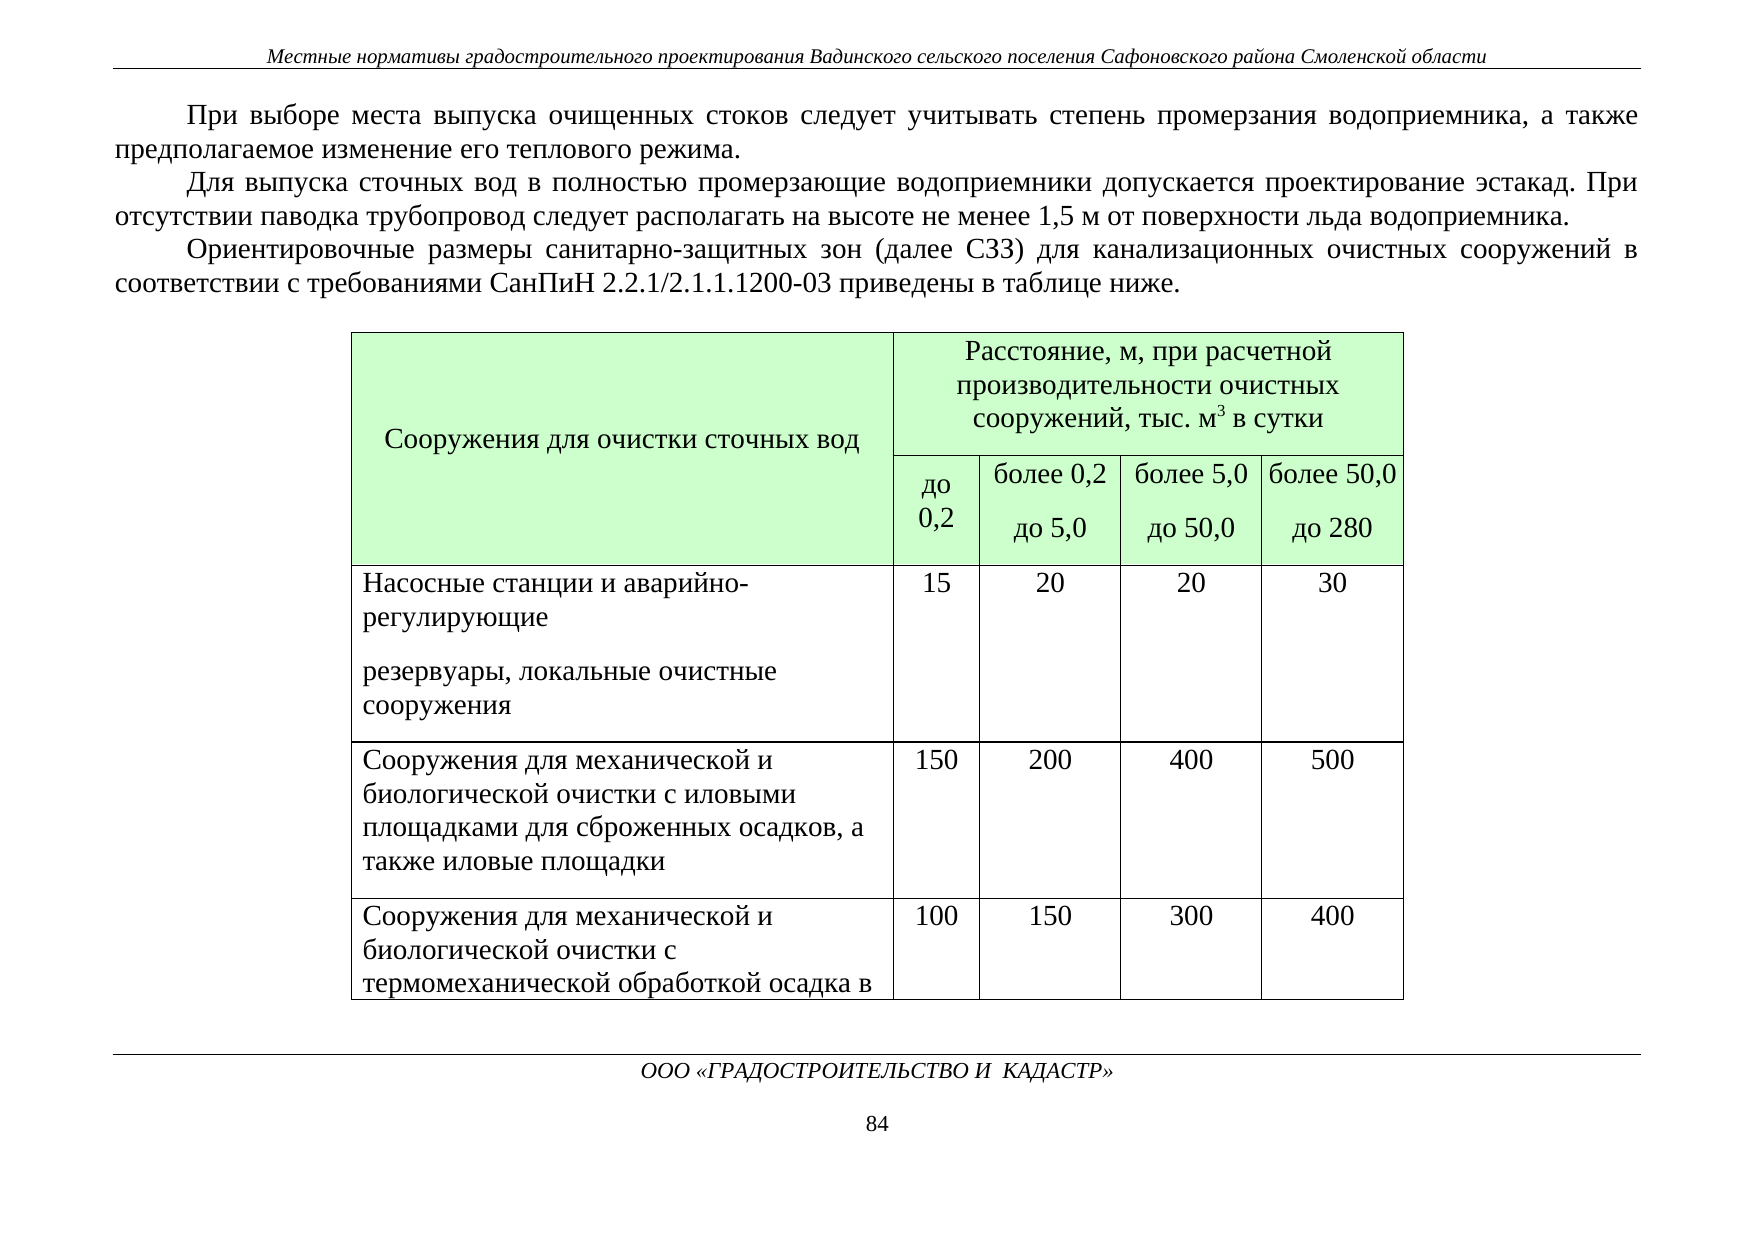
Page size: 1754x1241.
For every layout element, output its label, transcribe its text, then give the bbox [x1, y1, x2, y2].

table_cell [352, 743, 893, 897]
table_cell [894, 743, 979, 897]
text Ориентировочные размеры санитарно-защитных зон (далее СЗЗ) для канализационных очистных сооружений в соответствии с требованиями СанПиН 2.2.1/2.1.1.1200-03 приведены в таблице ниже. [114, 232, 1639, 299]
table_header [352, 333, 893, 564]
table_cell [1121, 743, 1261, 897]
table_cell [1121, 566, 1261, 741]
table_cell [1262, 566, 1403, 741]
text При выборе места выпуска очищенных стоков следует учитывать степень промерзания водоприемника, а также предполагаемое изменение его теплового режима. [114, 97, 1639, 164]
text Для выпуска сточных вод в полностью промерзающие водоприемники допускается проектирование эстакад. При отсутствии паводка трубопровод следует располагать на высоте не менее от поверхности льда водоприемника. [114, 164, 1639, 232]
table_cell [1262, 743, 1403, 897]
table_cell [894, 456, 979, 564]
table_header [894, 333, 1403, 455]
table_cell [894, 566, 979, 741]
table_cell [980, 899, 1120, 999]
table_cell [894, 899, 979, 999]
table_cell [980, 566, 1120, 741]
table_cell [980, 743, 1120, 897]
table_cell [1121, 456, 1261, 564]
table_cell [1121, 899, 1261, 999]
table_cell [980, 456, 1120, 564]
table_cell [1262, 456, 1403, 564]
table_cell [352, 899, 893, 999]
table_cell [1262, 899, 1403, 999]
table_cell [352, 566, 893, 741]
